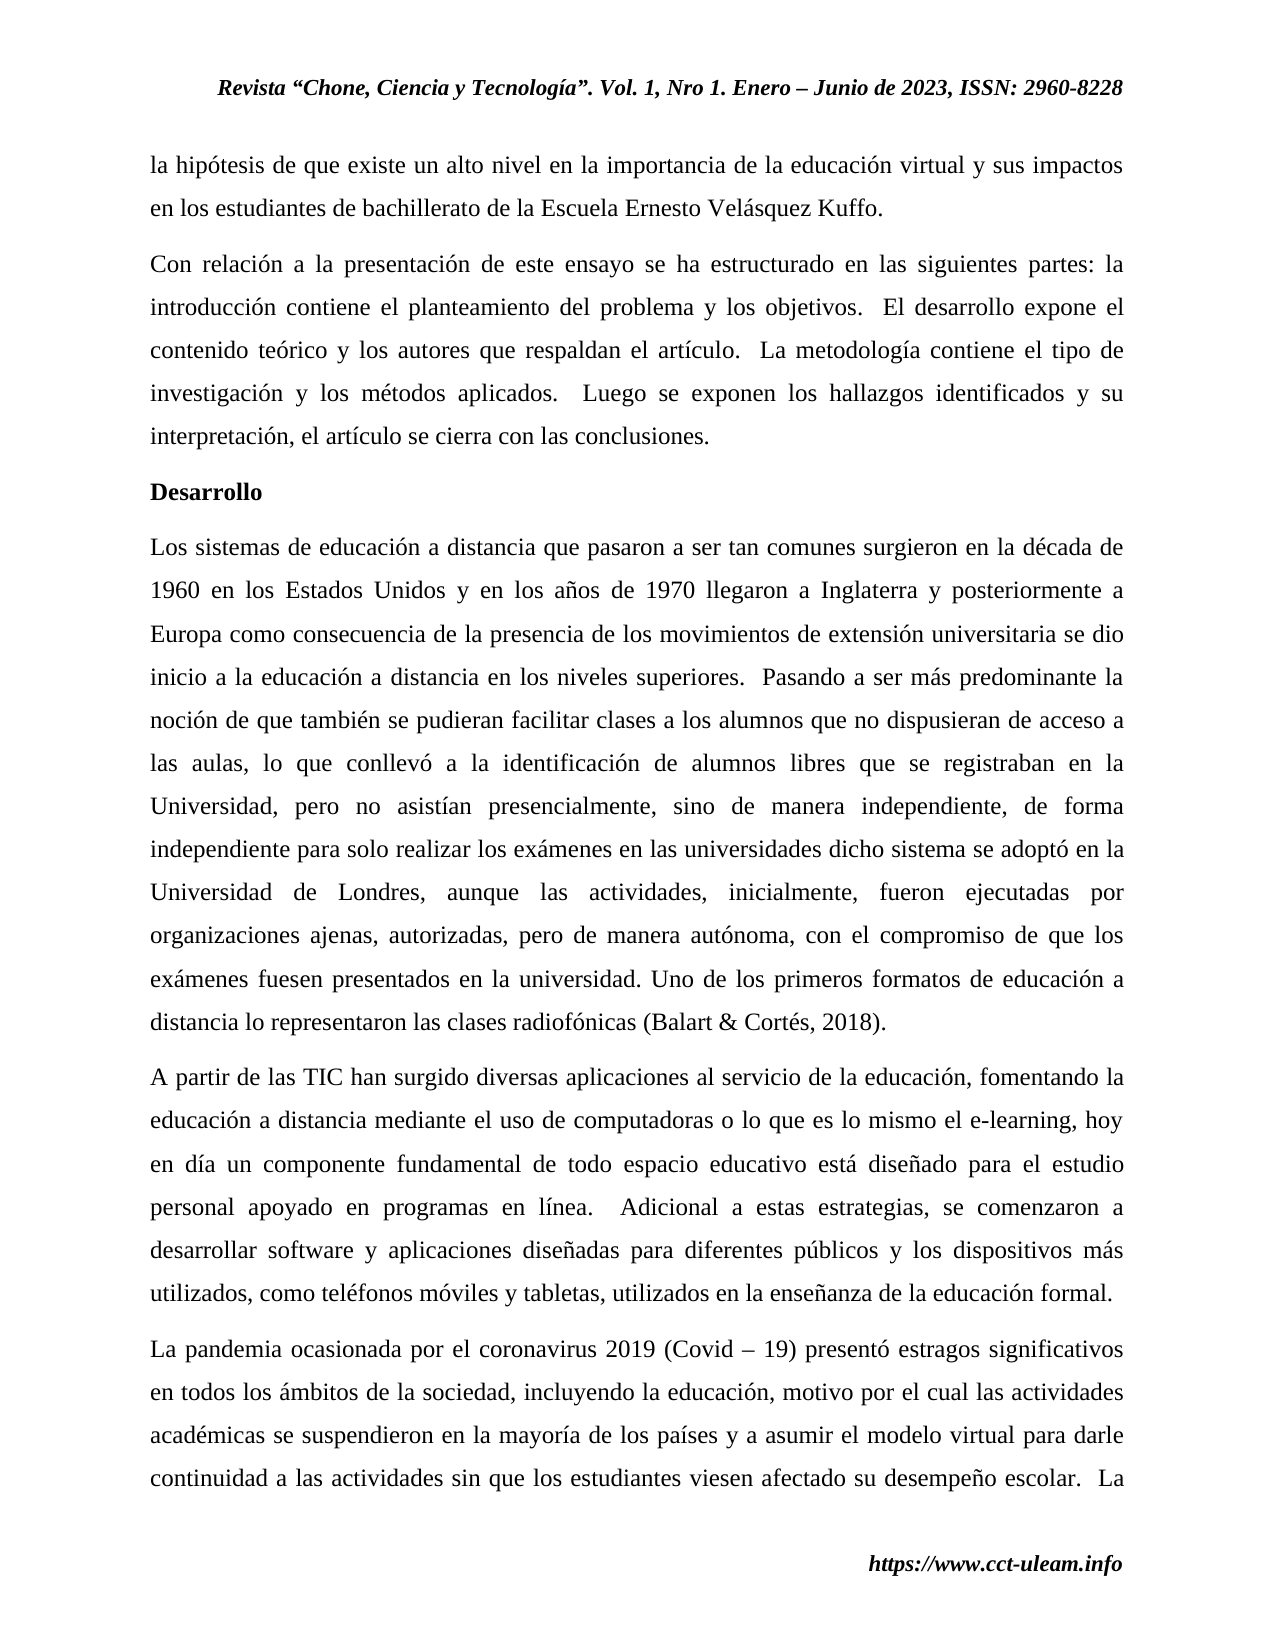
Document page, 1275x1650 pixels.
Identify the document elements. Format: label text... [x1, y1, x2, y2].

text Con relación a la presentación de este ensayo se ha estructurado en las siguientes partes: la introducción contiene el planteamiento del problema y los objetivos. El desarrollo expone el contenido teórico y los autores que respaldan el artículo. La metodología contiene el tipo de investigación y los métodos aplicados. Luego se exponen los hallazgos identificados y su interpretación, el artículo se cierra con las conclusiones. [150, 249, 1125, 450]
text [150, 1334, 1125, 1492]
text Los sistemas de educación a distancia que pasaron a ser tan comunes surgieron en la década de 1960 en los Estados Unidos y en los años de 1970 llegaron a Inglaterra y posteriormente a Europa como consecuencia de la presencia de los movimientos de extensión universitaria se dio inicio a la educación a distancia en los niveles superiores. Pasando a ser más predominante la noción de que también se pudieran facilitar clases a los alumnos que no dispusieran de acceso a las aulas, lo que conllevó a la identificación de alumnos libres que se registraban en la Universidad, pero no asistían presencialmente, sino de manera independiente, de forma independiente para solo realizar los exámenes en las universidades dicho sistema se adoptó en la Universidad de Londres, aunque las actividades, inicialmente, fueron ejecutadas por organizaciones ajenas, autorizadas, pero de manera autónoma, con el compromiso de que los exámenes fuesen presentados en la universidad. Uno de los primeros formatos de educación a distancia lo representaron las clases radiofónicas . [150, 532, 1125, 1036]
text A partir de las TIC han surgido diversas aplicaciones al servicio de la educación, fomentando la educación a distancia mediante el uso de computadoras o lo que es lo mismo el e-learning, hoy en día un componente fundamental de todo espacio educativo está diseñado para el estudio personal apoyado en programas en línea. Adicional a estas estrategias, se comenzaron a desarrollar software y aplicaciones diseñadas para diferentes públicos y los dispositivos más utilizados, como teléfonos móviles y tabletas, utilizados en la enseñanza de la educación formal. [150, 1062, 1125, 1307]
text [150, 150, 1125, 222]
text Desarrollo [150, 477, 1125, 506]
